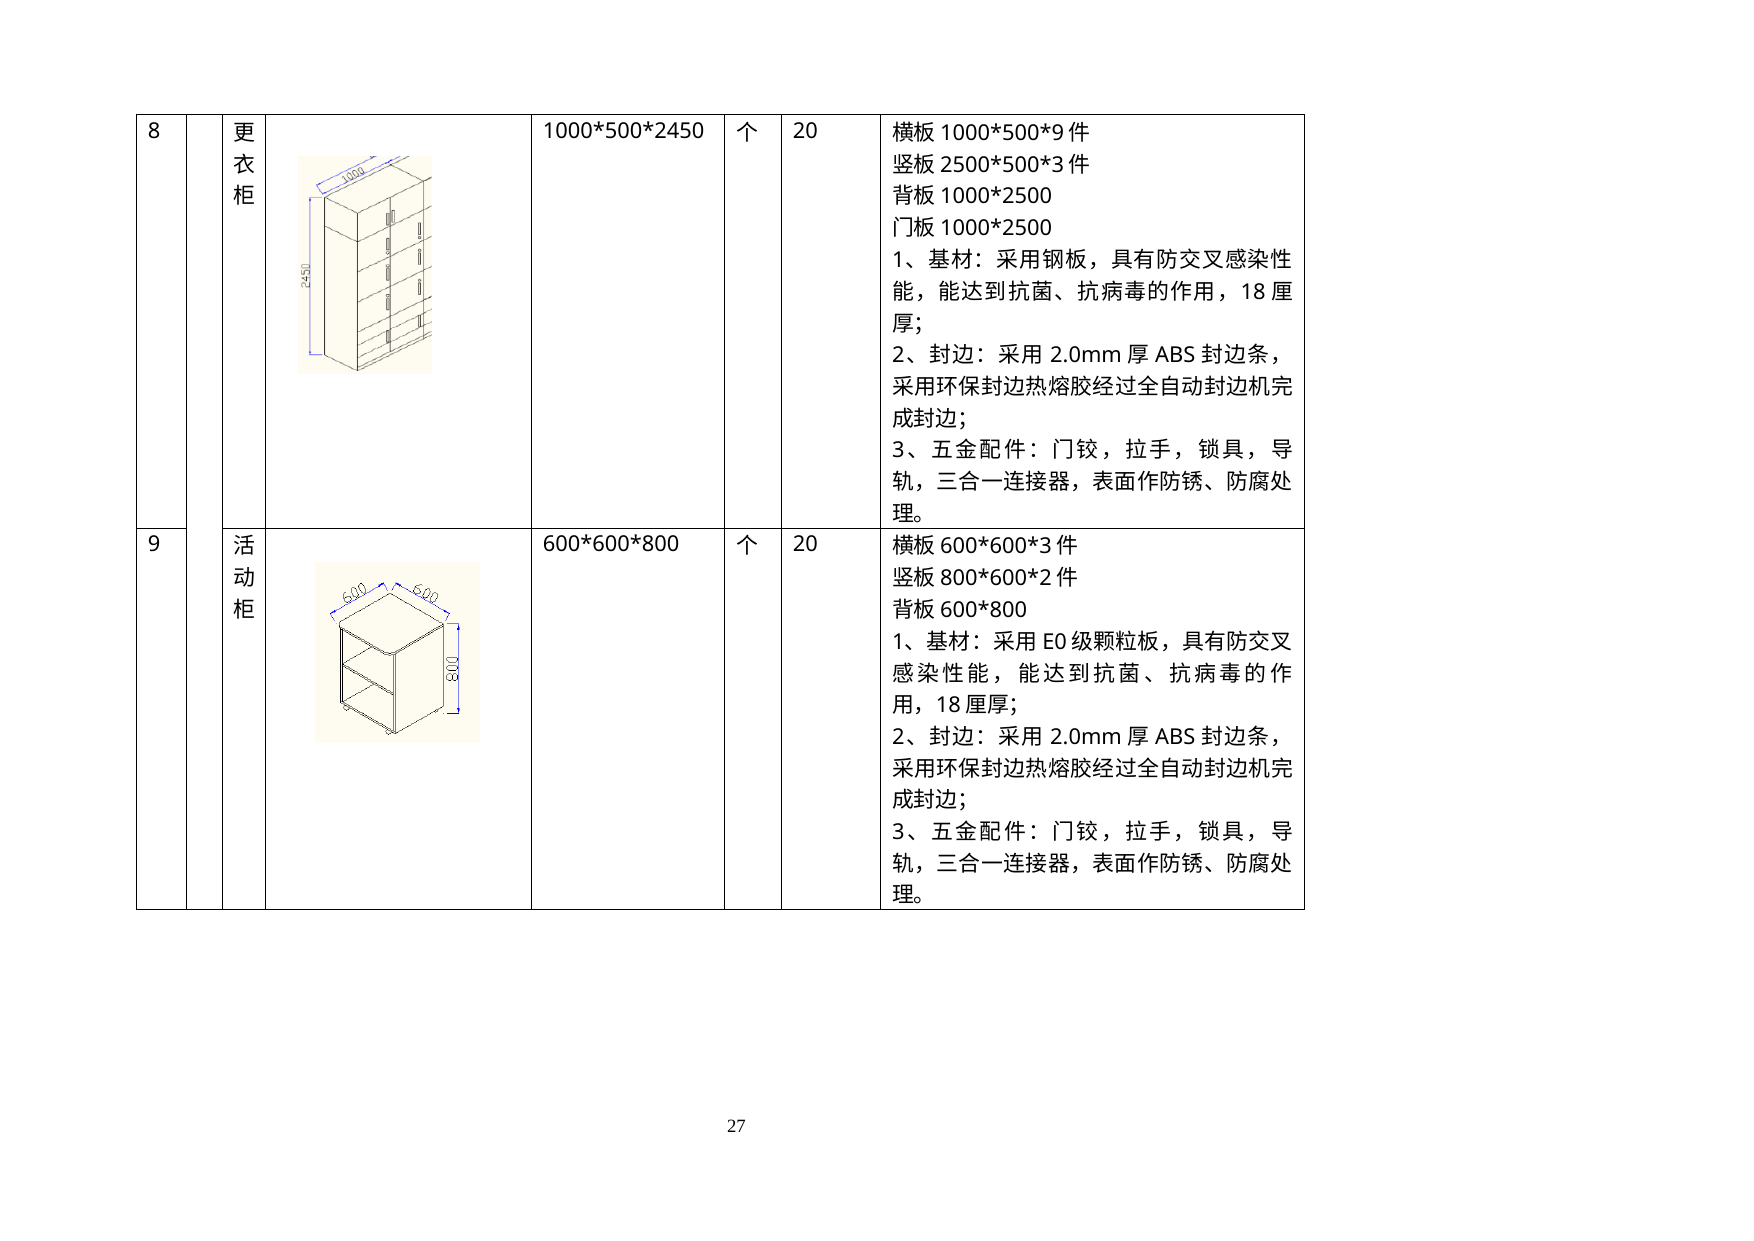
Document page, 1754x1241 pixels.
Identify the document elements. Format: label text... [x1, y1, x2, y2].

table_cell 更衣柜 [223, 115, 265, 527]
picture [314, 562, 481, 743]
table_cell 横板600*600*3件 竖板800*600*2件 背板600*800 1、基材：采用E0级颗粒板，具有防交叉感染性能，能达到抗菌、抗病毒的作用，18厘厚； 2、封边：采用2.0mm厚ABS封边条，采用环保封边热熔胶经过全自动封边机完成封边； 3、五金配件：门铰，拉手，锁具，导轨，三合一连接器，表面作防锈、防腐处理。 [881, 529, 1304, 909]
table_cell [266, 115, 531, 527]
table_cell 8 [137, 115, 186, 527]
table_cell 个 [725, 115, 781, 527]
table_cell 活动柜 [223, 529, 265, 909]
table_cell 9 [137, 529, 186, 909]
table_cell 20 [782, 115, 880, 527]
table_cell 横板1000*500*9件 竖板2500*500*3件 背板1000*2500 门板1000*2500 1、基材：采用钢板，具有防交叉感染性能，能达到抗菌、抗病毒的作用，18厘厚； 2、封边：采用2.0mm厚ABS封边条，采用环保封边热熔胶经过全自动封边机完成封边； 3、五金配件：门铰，拉手，锁具，导轨，三合一连接器，表面作防锈、防腐处理。 [881, 115, 1304, 527]
picture [297, 156, 432, 374]
table_cell 20 [782, 529, 880, 909]
table_cell 1000*500*2450 [532, 115, 724, 527]
table_cell 600*600*800 [532, 529, 724, 909]
table_cell [266, 529, 531, 909]
table_cell 个 [725, 529, 781, 909]
